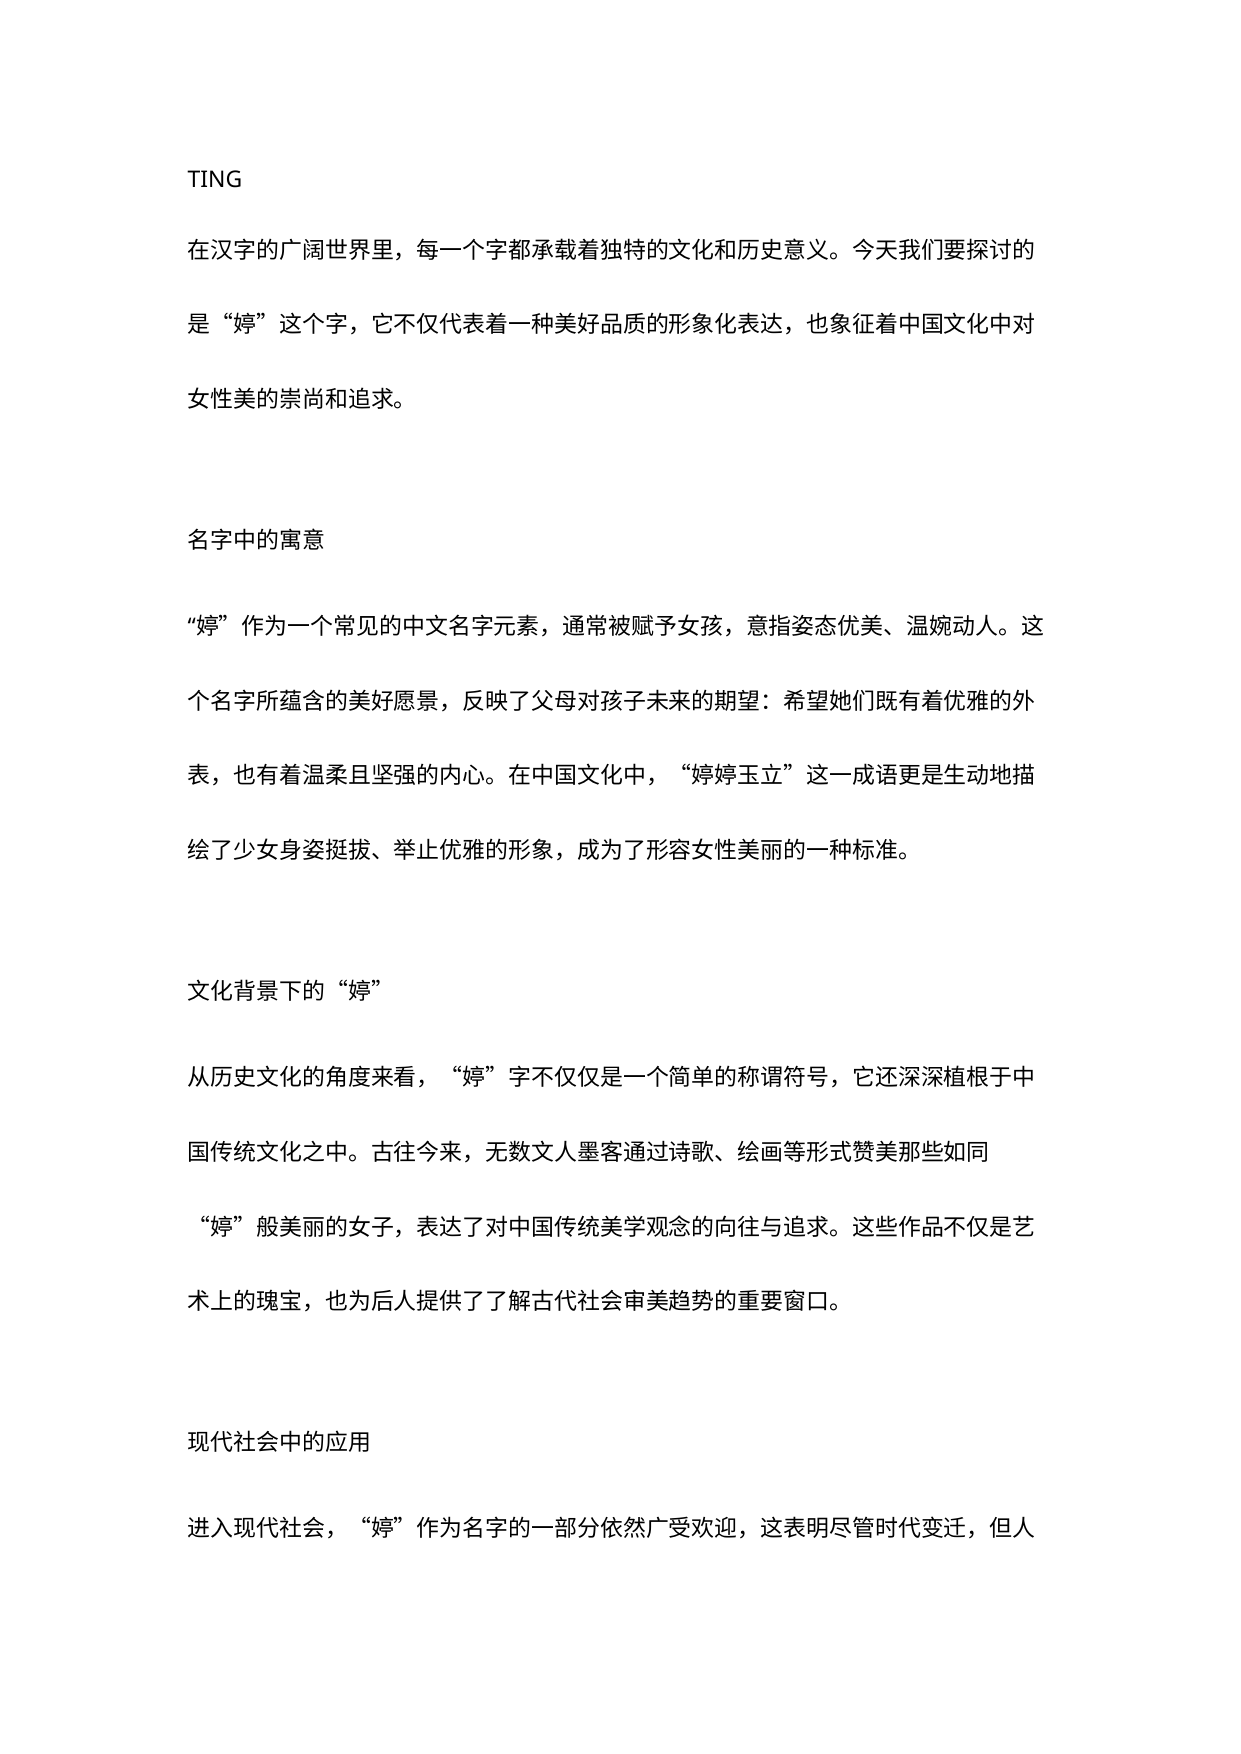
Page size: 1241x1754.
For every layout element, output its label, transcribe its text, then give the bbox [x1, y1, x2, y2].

text TING [187, 162, 1053, 194]
text 名字中的寓意 [187, 506, 1053, 571]
text “婷”作为一个常见的中文名字元素，通常被赋予女孩，意指姿态优美、温婉动人。这个名字所蕴含的美好愿景，反映了父母对孩子未来的期望：希望她们既有着优雅的外表，也有着温柔且坚强的内心。在中国文化中，“婷婷玉立”这一成语更是生动地描绘了少女身姿挺拔、举止优雅的形象，成为了形容女性美丽的一种标准。 [187, 592, 1053, 881]
text 文化背景下的“婷” [187, 957, 1053, 1022]
text 现代社会中的应用 [187, 1408, 1053, 1473]
text 从历史文化的角度来看，“婷”字不仅仅是一个简单的称谓符号，它还深深植根于中国传统文化之中。古往今来，无数文人墨客通过诗歌、绘画等形式赞美那些如同“婷”般美丽的女子，表达了对中国传统美学观念的向往与追求。这些作品不仅是艺术上的瑰宝，也为后人提供了了解古代社会审美趋势的重要窗口。 [187, 1043, 1053, 1332]
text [187, 1494, 1053, 1559]
text 在汉字的广阔世界里，每一个字都承载着独特的文化和历史意义。今天我们要探讨的是“婷”这个字，它不仅代表着一种美好品质的形象化表达，也象征着中国文化中对女性美的崇尚和追求。 [187, 216, 1053, 430]
